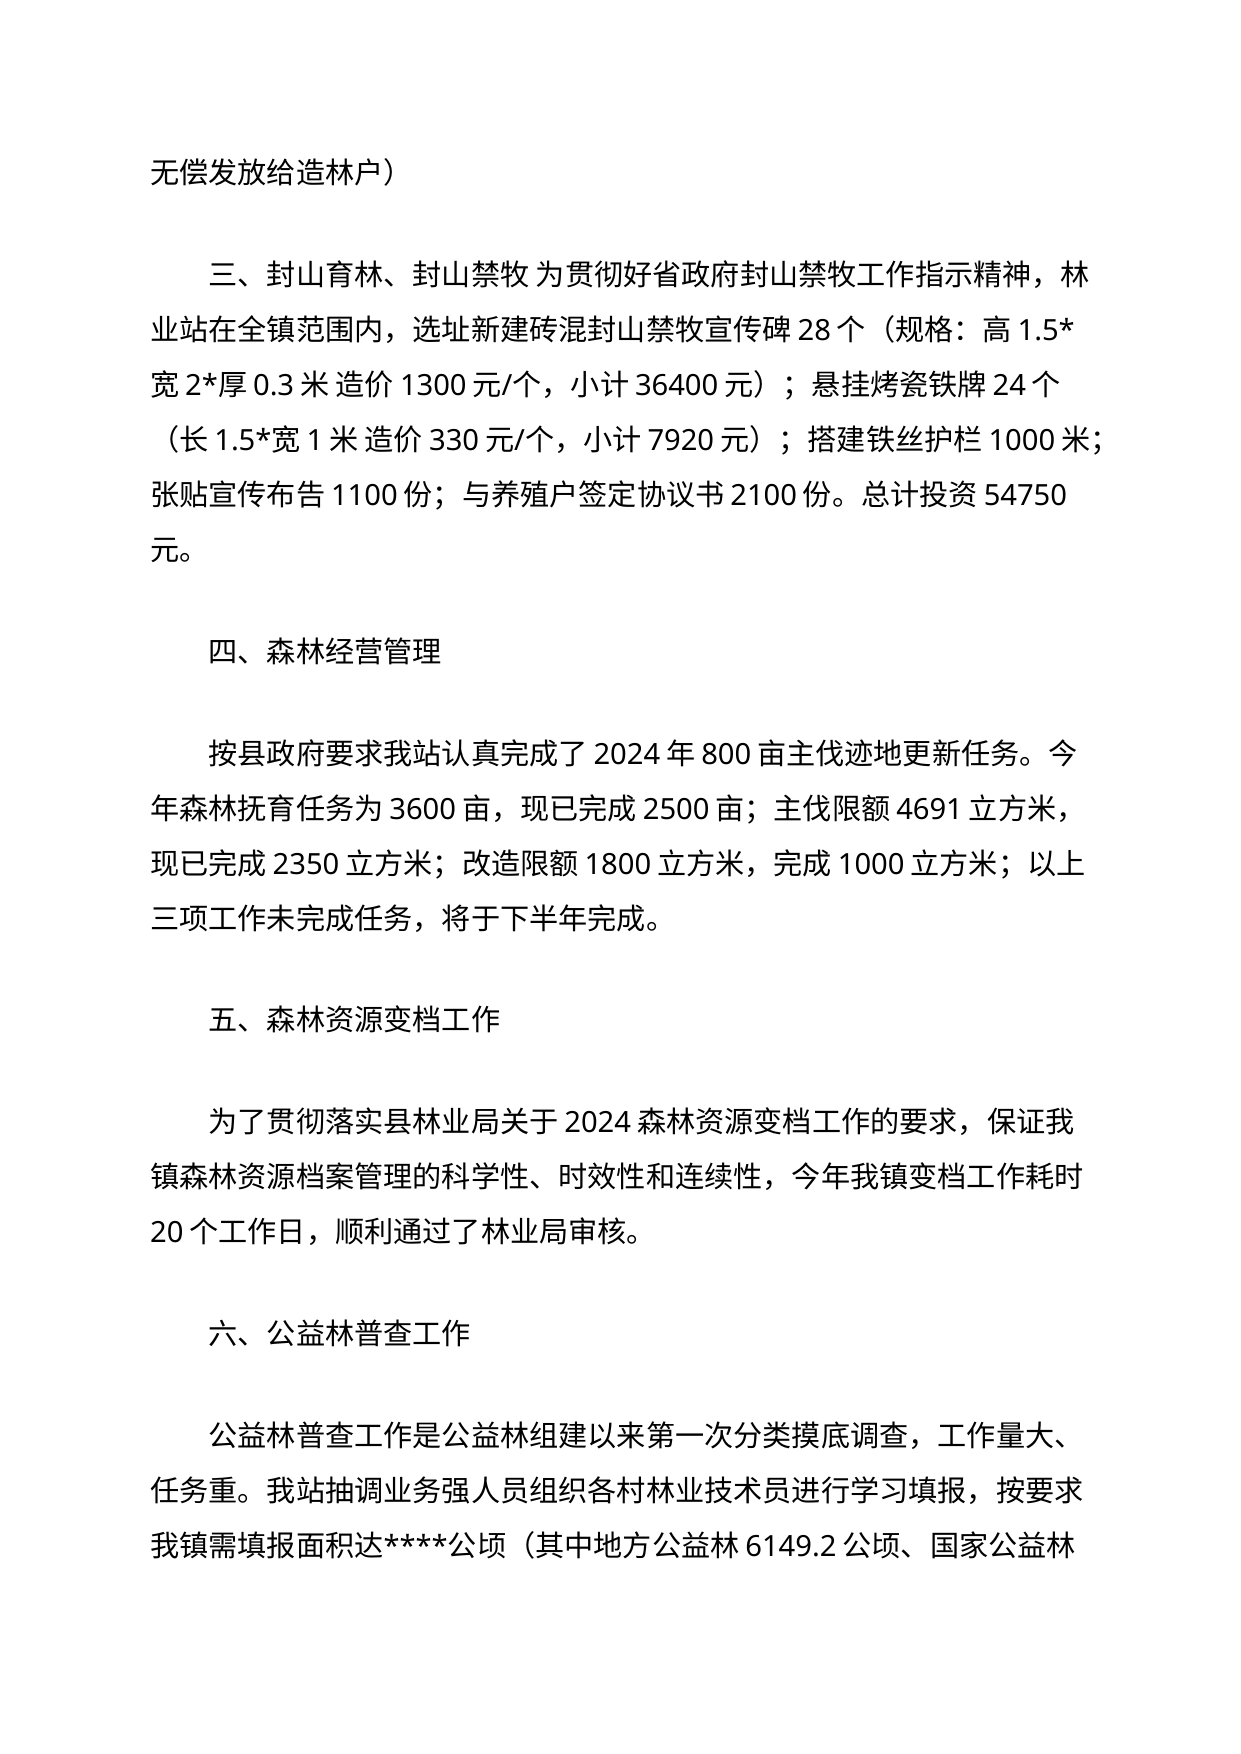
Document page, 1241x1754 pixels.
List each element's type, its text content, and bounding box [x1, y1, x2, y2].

text 六、公益林普查工作 [150, 1311, 1090, 1353]
text 四、森林经营管理 [150, 628, 1090, 671]
text 为了贯彻落实县林业局关于2024森林资源变档工作的要求，保证我镇森林资源档案管理的科学性、时效性和连续性，今年我镇变档工作耗时 20个工作日，顺利通过了林业局审核。 [150, 1099, 1090, 1251]
text 按县政府要求我站认真完成了2024年800亩主伐迹地更新任务。今年森林抚育任务为3600亩，现已完成2500亩；主伐限额4691立方米，现已完成2350立方米；改造限额1800立方米，完成1000立方米；以上三项工作未完成任务，将于下半年完成。 [150, 730, 1090, 937]
text 五、森林资源变档工作 [150, 997, 1090, 1039]
text 三、封山育林、封山禁牧 为贯彻好省政府封山禁牧工作指示精神，林业站在全镇范围内，选址新建砖混封山禁牧宣传碑28个（规格：高1.5*宽2*厚0.3米 造价1300元/个，小计36400元）；悬挂烤瓷铁牌24个（长1.5*宽1米 造价330元/个，小计7920元）；搭建铁丝护栏1000米；张贴宣传布告1100份；与养殖户签定协议书2100份。总计投资54750元。 [150, 252, 1090, 569]
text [150, 1412, 1090, 1564]
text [150, 150, 1090, 192]
